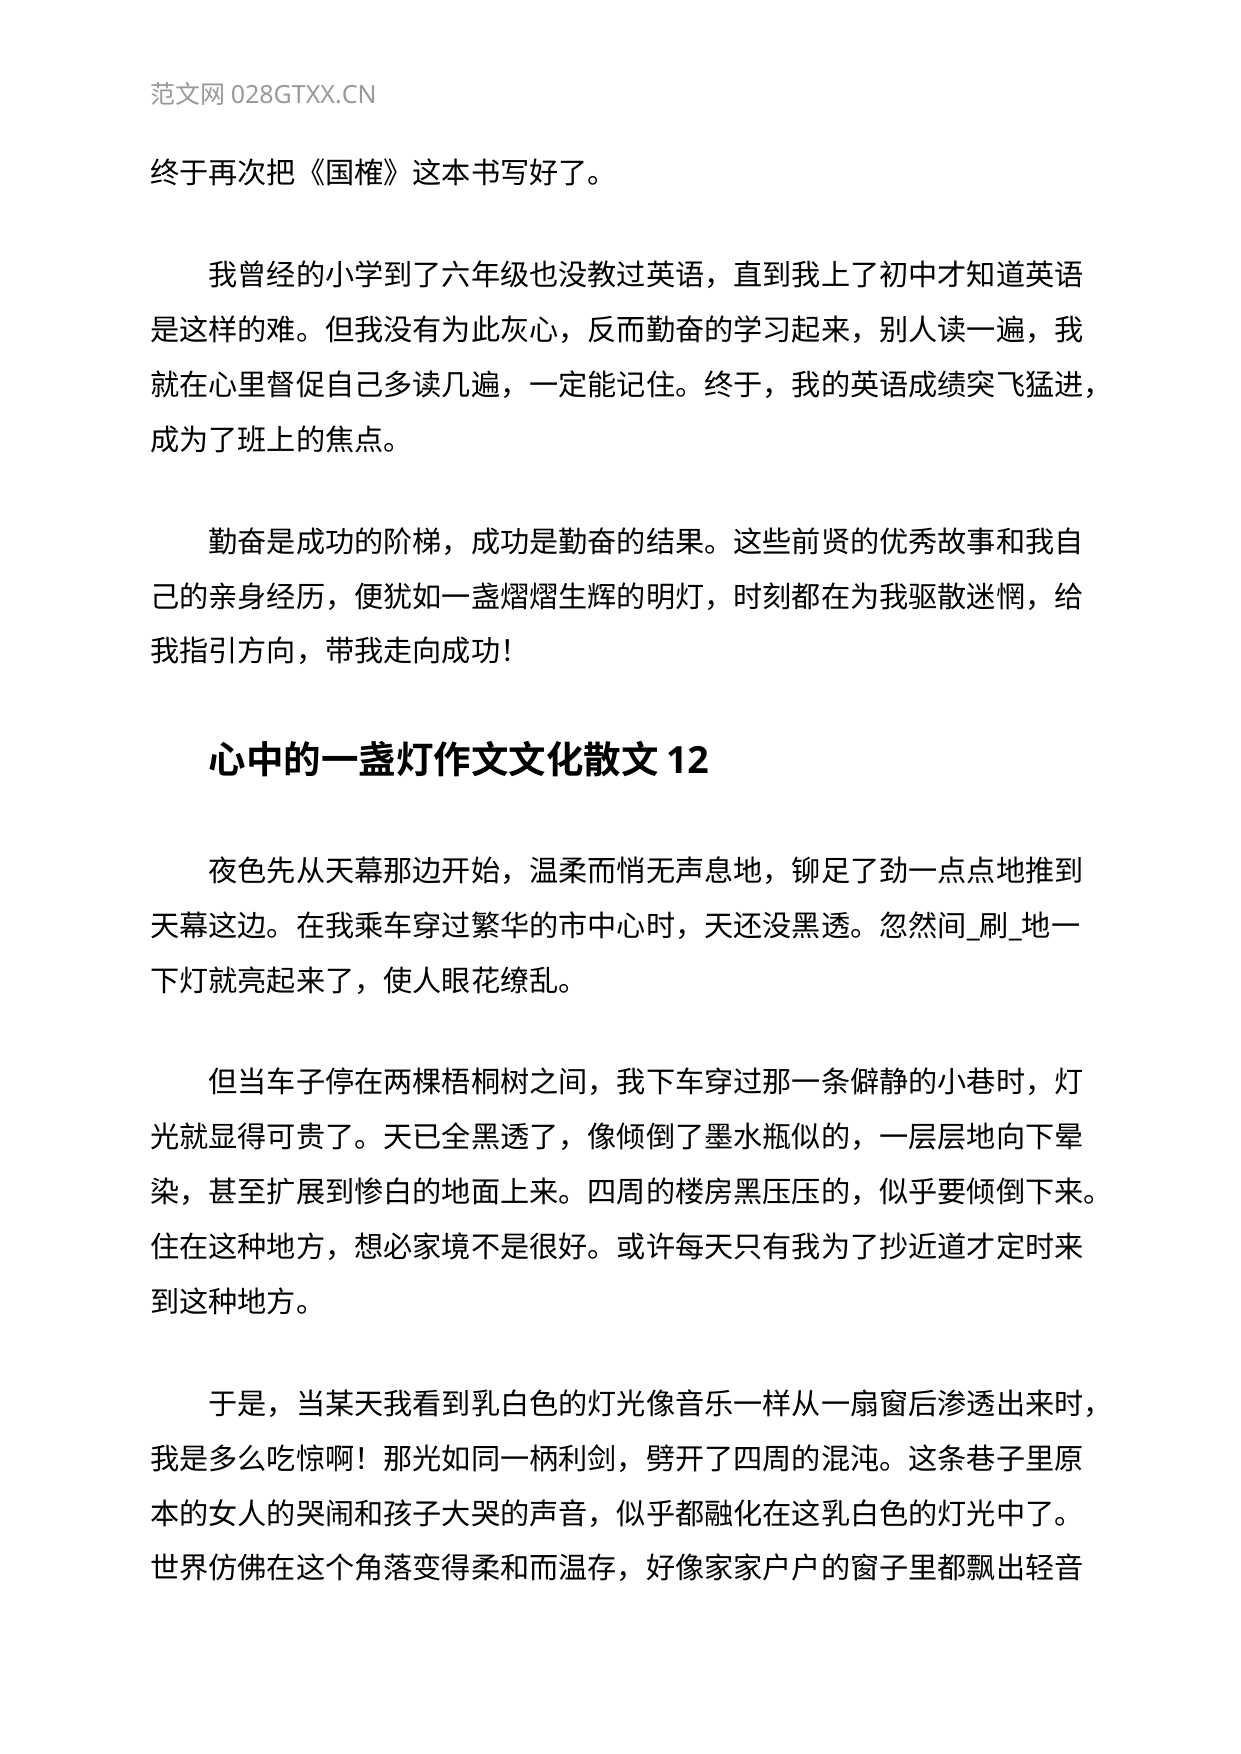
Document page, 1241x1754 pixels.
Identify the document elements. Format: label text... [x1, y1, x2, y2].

text 但当车子停在两棵梧桐树之间，我下车穿过那一条僻静的小巷时，灯光就显得可贵了。天已全黑透了，像倾倒了墨水瓶似的，一层层地向下晕染，甚至扩展到惨白的地面上来。四周的楼房黑压压的，似乎要倾倒下来。住在这种地方，想必家境不是很好。或许每天只有我为了抄近道才定时来到这种地方。 [150, 1059, 1090, 1321]
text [150, 150, 1090, 192]
text 心中的一盏灯作文文化散文12 [150, 730, 1090, 784]
text 夜色先从天幕那边开始，温柔而悄无声息地，铆足了劲一点点地推到天幕这边。在我乘车穿过繁华的市中心时，天还没黑透。忽然间_刷_地一下灯就亮起来了，使人眼花缭乱。 [150, 847, 1090, 999]
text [150, 1380, 1090, 1587]
text 我曾经的小学到了六年级也没教过英语，直到我上了初中才知道英语是这样的难。但我没有为此灰心，反而勤奋的学习起来，别人读一遍，我就在心里督促自己多读几遍，一定能记住。终于，我的英语成绩突飞猛进，成为了班上的焦点。 [150, 252, 1090, 459]
text 勤奋是成功的阶梯，成功是勤奋的结果。这些前贤的优秀故事和我自己的亲身经历，便犹如一盏熠熠生辉的明灯，时刻都在为我驱散迷惘，给我指引方向，带我走向成功！ [150, 518, 1090, 670]
